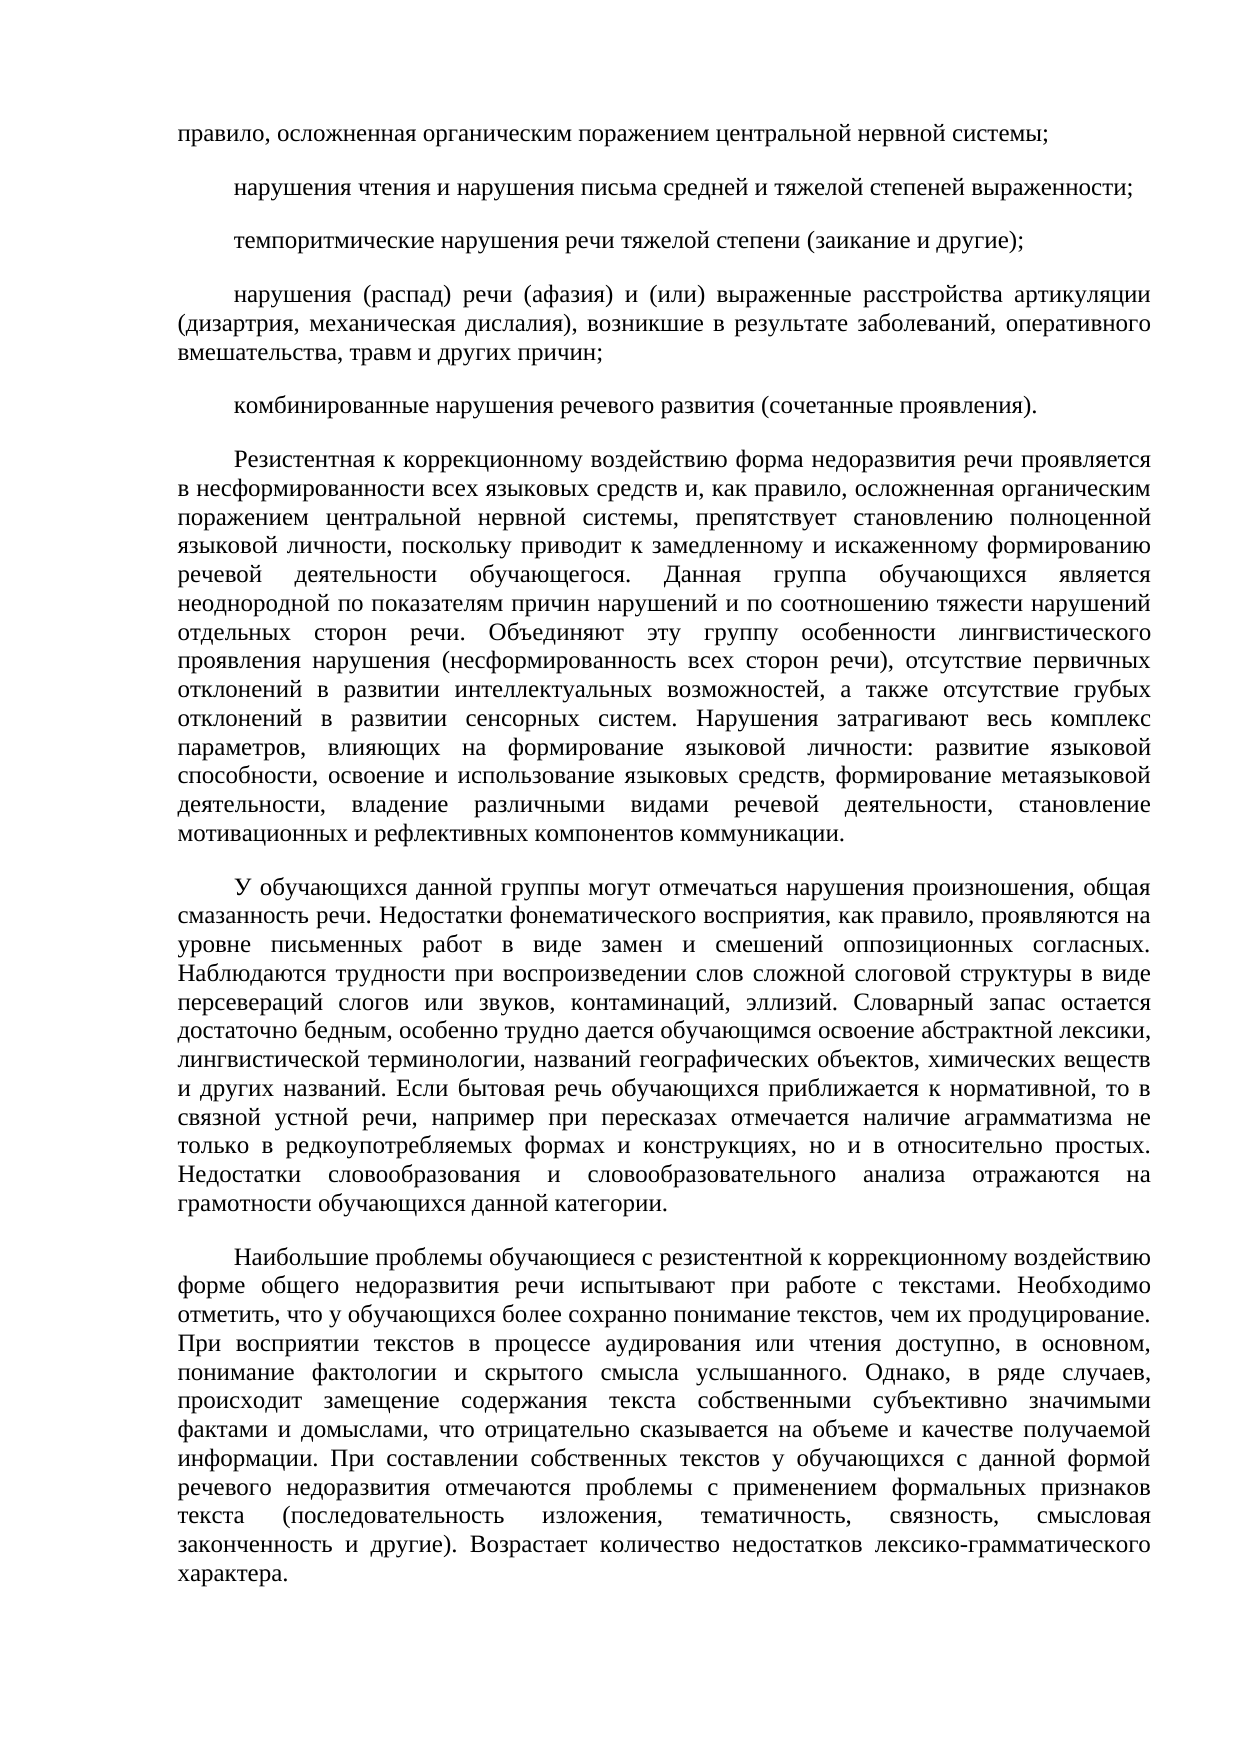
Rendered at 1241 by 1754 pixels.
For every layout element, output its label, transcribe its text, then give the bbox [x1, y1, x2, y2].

text Резистентная к коррекционному воздействию форма недоразвития речи проявляется в несформированности всех языковых средств и, как правило, осложненная органическим поражением центральной нервной системы, препятствует становлению полноценной языковой личности, поскольку приводит к замедленному и искаженному формированию речевой деятельности обучающегося. Данная группа обучающихся является неоднородной по показателям причин нарушений и по соотношению тяжести нарушений отдельных сторон речи. Объединяют эту группу особенности лингвистического проявления нарушения (несформированность всех сторон речи), отсутствие первичных отклонений в развитии интеллектуальных возможностей, а также отсутствие грубых отклонений в развитии сенсорных систем. Нарушения затрагивают весь комплекс параметров, влияющих на формирование языковой личности: развитие языковой способности, освоение и использование языковых средств, формирование метаязыковой деятельности, владение различными видами речевой деятельности, становление мотивационных и рефлективных компонентов коммуникации. [177, 444, 1152, 847]
text нарушения (распад) речи (афазия) и (или) выраженные расстройства артикуляции (дизартрия, механическая дислалия), возникшие в результате заболеваний, оперативного вмешательства, травм и других причин; [177, 279, 1152, 366]
text У обучающихся данной группы могут отмечаться нарушения произношения, общая смазанность речи. Недостатки фонематического восприятия, как правило, проявляются на уровне письменных работ в виде замен и смешений оппозиционных согласных. Наблюдаются трудности при воспроизведении слов сложной слоговой структуры в виде персевераций слогов или звуков, контаминаций, эллизий. Словарный запас остается достаточно бедным, особенно трудно дается обучающимся освоение абстрактной лексики, лингвистической терминологии, названий географических объектов, химических веществ и других названий. Если бытовая речь обучающихся приближается к нормативной, то в связной устной речи, например при пересказах отмечается наличие аграмматизма не только в редкоупотребляемых формах и конструкциях, но и в относительно простых. Недостатки словообразования и словообразовательного анализа отражаются на грамотности обучающихся данной категории. [177, 872, 1152, 1217]
text нарушения чтения и нарушения письма средней и тяжелой степеней выраженности; [177, 172, 1152, 201]
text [177, 118, 1152, 147]
text Наибольшие проблемы обучающиеся с резистентной к коррекционному воздействию форме общего недоразвития речи испытывают при работе с текстами. Необходимо отметить, что у обучающихся более сохранно понимание текстов, чем их продуцирование. При восприятии текстов в процессе аудирования или чтения доступно, в основном, понимание фактологии и скрытого смысла услышанного. Однако, в ряде случаев, происходит замещение содержания текста собственными субъективно значимыми фактами и домыслами, что отрицательно сказывается на объеме и качестве получаемой информации. При составлении собственных текстов у обучающихся с данной формой речевого недоразвития отмечаются проблемы с применением формальных признаков текста (последовательность изложения, тематичность, связность, смысловая законченность и другие). Возрастает количество недостатков лексико-грамматического характера. [177, 1242, 1152, 1587]
text комбинированные нарушения речевого развития (сочетанные проявления). [177, 391, 1152, 419]
text темпоритмические нарушения речи тяжелой степени (заикание и другие); [177, 226, 1152, 254]
